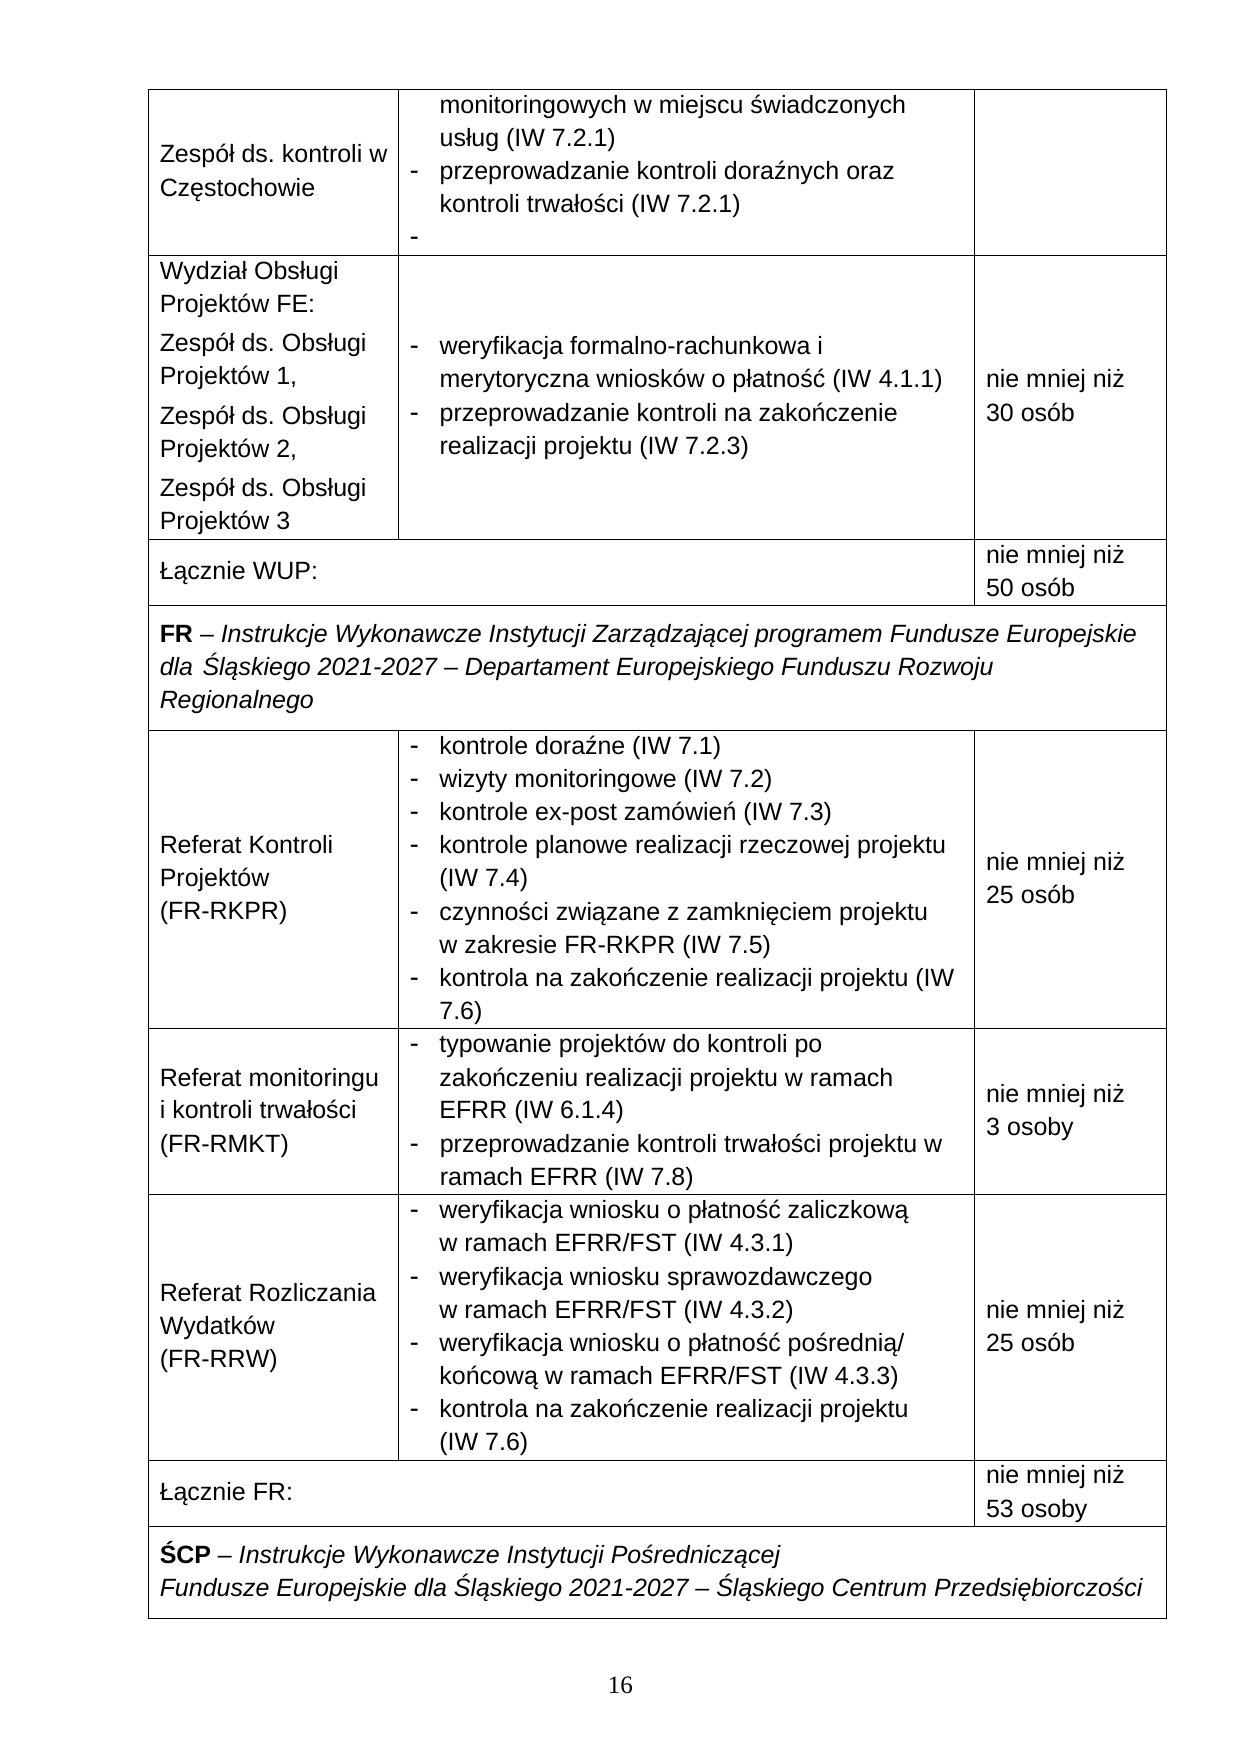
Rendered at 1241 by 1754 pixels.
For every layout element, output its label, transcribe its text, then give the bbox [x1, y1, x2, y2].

table_cell Łącznie WUP: [149, 540, 974, 605]
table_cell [399, 90, 974, 255]
table_cell Referat Kontroli Projektów (FR-RKPR) [149, 731, 398, 1028]
table_cell nie mniej niż 50 osób [975, 540, 1166, 605]
table_cell nie mniej niż 25 osób [975, 731, 1166, 1028]
table_cell weryfikacja wniosku o płatność zaliczkową w ramach EFRR/FST (IW 4.3.1) weryfikacja wniosku sprawozdawczego w ramach EFRR/FST (IW 4.3.2) weryfikacja wniosku o płatność pośrednią/ końcową w ramach EFRR/FST (IW 4.3.3) kontrola na zakończenie realizacji projektu (IW 7.6) [399, 1195, 974, 1459]
table_cell Łącznie FR: [149, 1461, 974, 1526]
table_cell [975, 90, 1166, 255]
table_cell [149, 90, 398, 255]
table_cell Referat monitoringu i kontroli trwałości (FR-RMKT) [149, 1029, 398, 1194]
table_cell nie mniej niż 30 osób [975, 256, 1166, 538]
table_cell kontrole doraźne (IW 7.1) wizyty monitoringowe (IW 7.2) kontrole ex-post zamówień (IW 7.3) kontrole planowe realizacji rzeczowej projektu (IW 7.4) czynności związane z zamknięciem projektu w zakresie FR-RKPR (IW 7.5) kontrola na zakończenie realizacji projektu (IW 7.6) [399, 731, 974, 1028]
table_cell nie mniej niż 53 osoby [975, 1461, 1166, 1526]
table_cell typowanie projektów do kontroli po zakończeniu realizacji projektu w ramach EFRR (IW 6.1.4) przeprowadzanie kontroli trwałości projektu w ramach EFRR (IW 7.8) [399, 1029, 974, 1194]
table_cell nie mniej niż 3 osoby [975, 1029, 1166, 1194]
table_cell FR – Instrukcje Wykonawcze Instytucji Zarządzającej programem Fundusze Europejskie dla Śląskiego 2021-2027 – Departament Europejskiego Funduszu Rozwoju Regionalnego [149, 606, 1166, 730]
table_cell ŚCP – Instrukcje Wykonawcze Instytucji Pośredniczącej Fundusze Europejskie dla Śląskiego 2021-2027 – Śląskiego Centrum Przedsiębiorczości [149, 1527, 1166, 1618]
table_cell Wydział Obsługi Projektów FE: Zespół ds. Obsługi Projektów 1, Zespół ds. Obsługi Projektów 2, Zespół ds. Obsługi Projektów 3 [149, 256, 398, 538]
table_cell Referat Rozliczania Wydatków (FR-RRW) [149, 1195, 398, 1459]
table_cell weryfikacja formalno-rachunkowa i merytoryczna wniosków o płatność (IW 4.1.1) przeprowadzanie kontroli na zakończenie realizacji projektu (IW 7.2.3) [399, 256, 974, 538]
table_cell nie mniej niż 25 osób [975, 1195, 1166, 1459]
